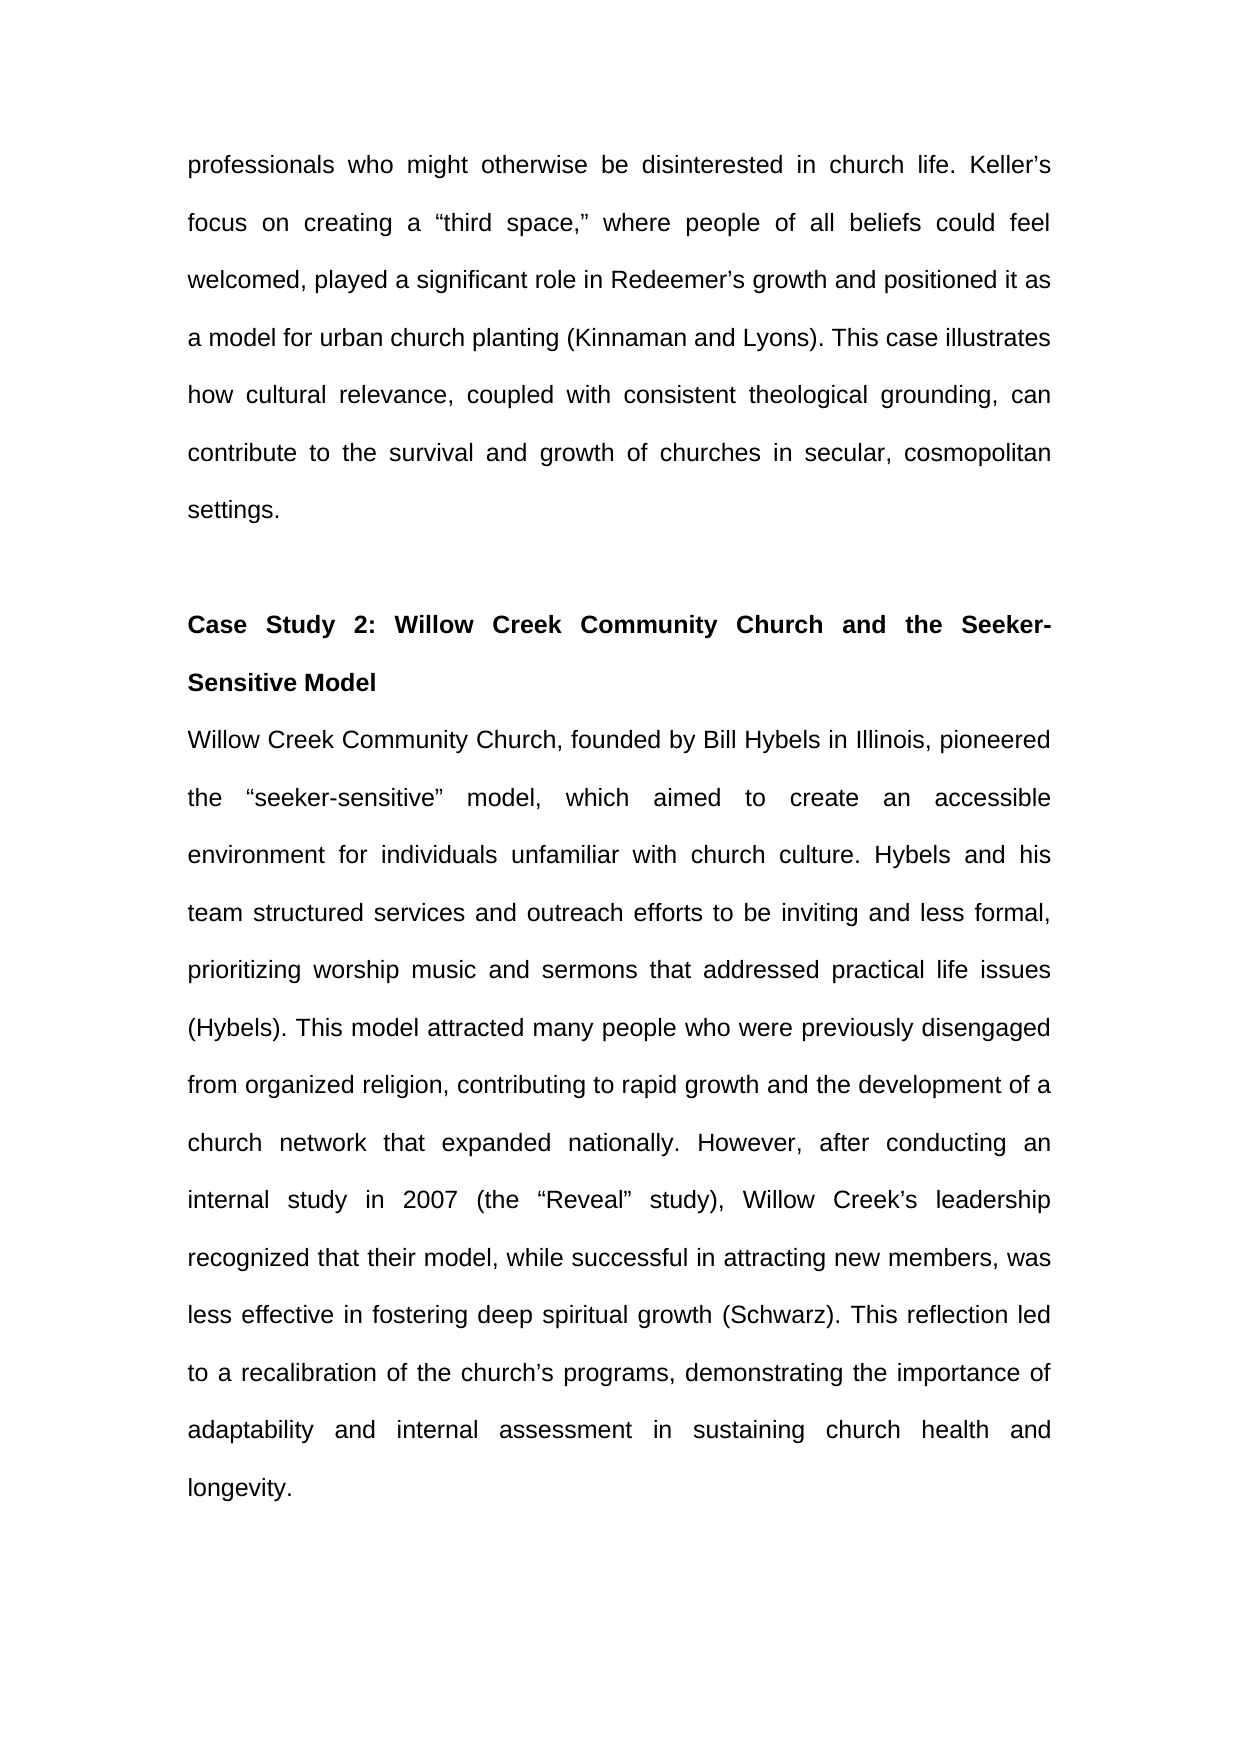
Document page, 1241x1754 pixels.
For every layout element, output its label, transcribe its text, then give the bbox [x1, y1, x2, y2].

text Case Study 2: Willow Creek Community Church and the Seeker-Sensitive Model [187, 610, 1053, 696]
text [187, 150, 1053, 524]
text Willow Creek Community Church, founded by Bill Hybels in Illinois, pioneered the “seeker-sensitive” model, which aimed to create an accessible environment for individuals unfamiliar with church culture. Hybels and his team structured services and outreach efforts to be inviting and less formal, prioritizing worship music and sermons that addressed practical life issues (Hybels). This model attracted many people who were previously disengaged from organized religion, contributing to rapid growth and the development of a church network that expanded nationally. However, after conducting an internal study in 2007 (the “Reveal” study), Willow Creek’s leadership recognized that their model, while successful in attracting new members, was less effective in fostering deep spiritual growth (Schwarz). This reflection led to a recalibration of the church’s programs, demonstrating the importance of adaptability and internal assessment in sustaining church health and longevity. [187, 725, 1053, 1501]
